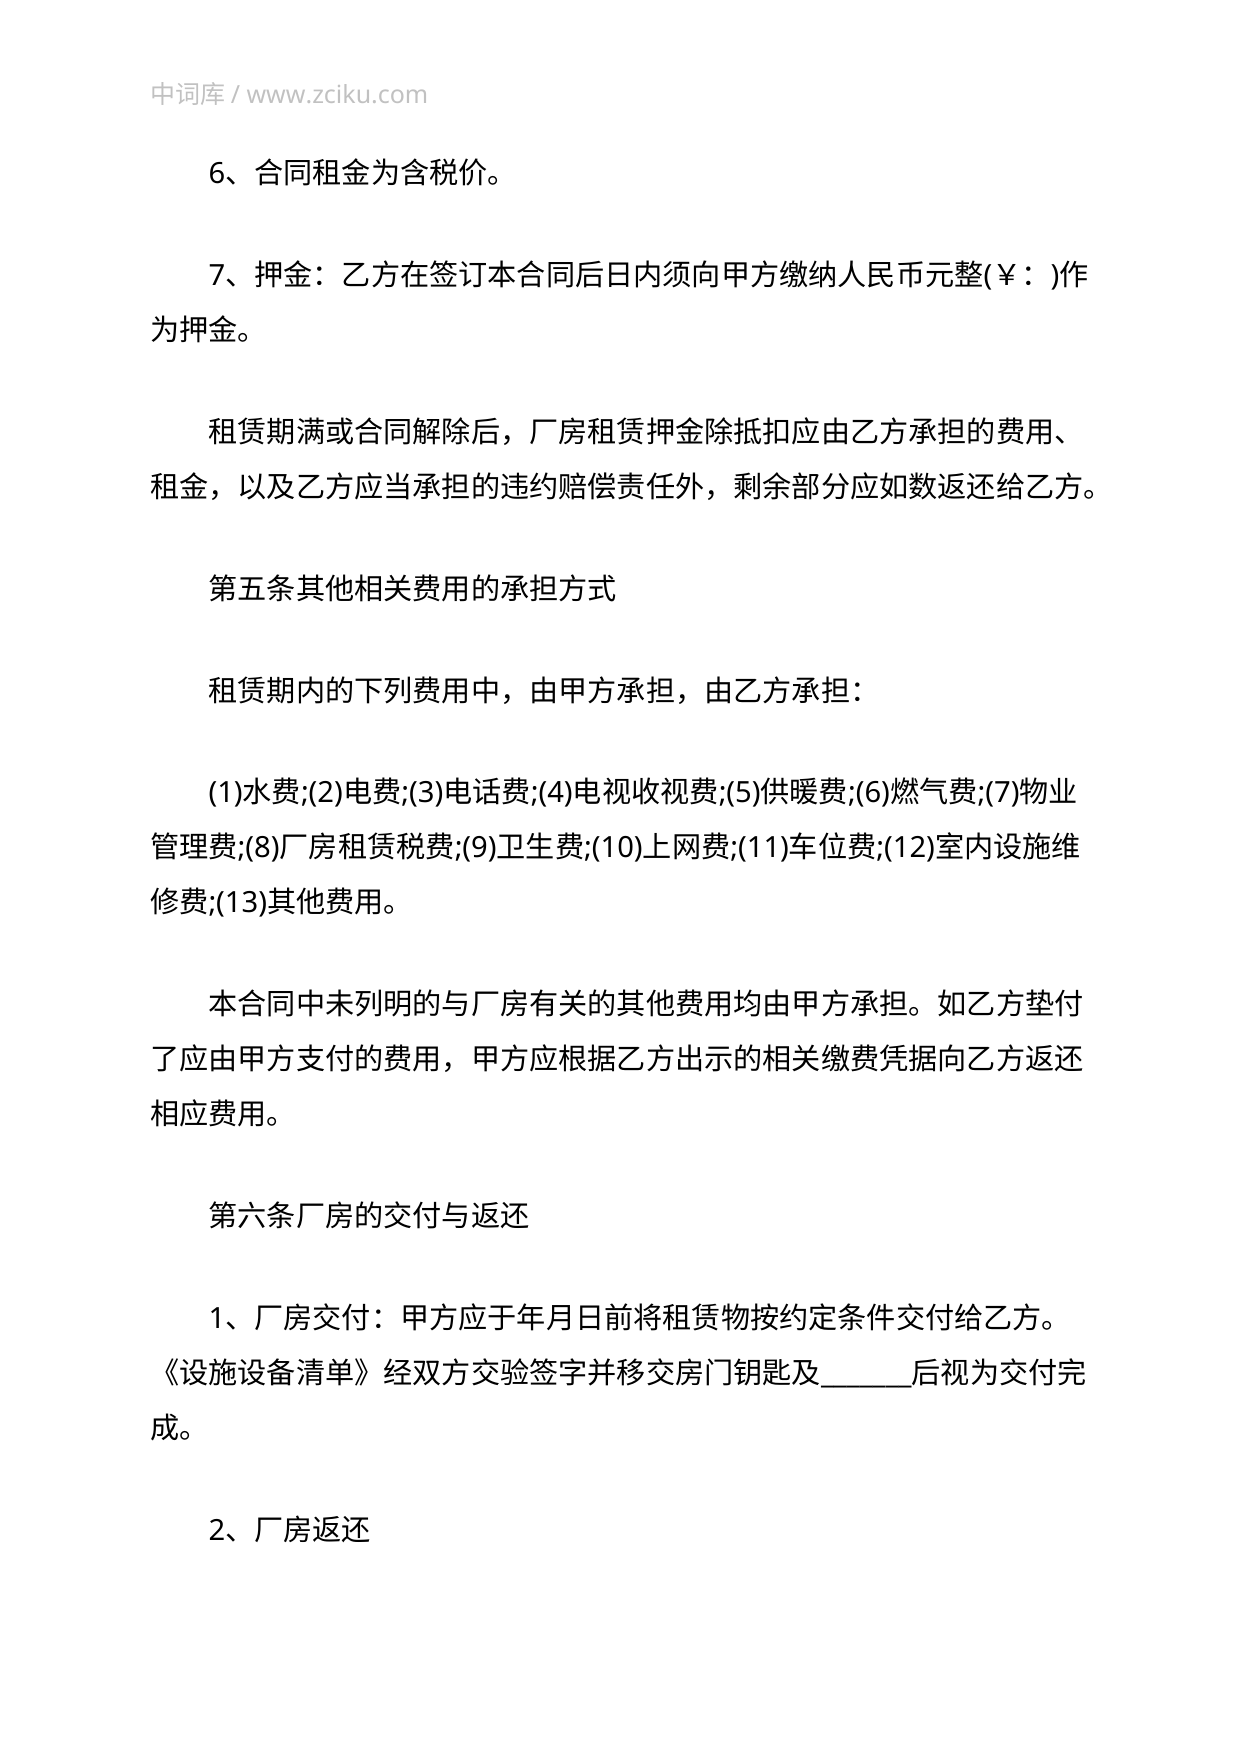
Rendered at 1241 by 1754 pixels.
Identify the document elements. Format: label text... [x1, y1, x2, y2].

text 1、厂房交付：甲方应于年月日前将租赁物按约定条件交付给乙方。《设施设备清单》经双方交验签字并移交房门钥匙及_______后视为交付完成。 [150, 1294, 1090, 1447]
text 租赁期满或合同解除后，厂房租赁押金除抵扣应由乙方承担的费用、租金，以及乙方应当承担的违约赔偿责任外，剩余部分应如数返还给乙方。 [150, 409, 1090, 506]
text 本合同中未列明的与厂房有关的其他费用均由甲方承担。如乙方垫付了应由甲方支付的费用，甲方应根据乙方出示的相关缴费凭据向乙方返还相应费用。 [150, 981, 1090, 1133]
text 2、厂房返还 [150, 1506, 1090, 1548]
text 6、合同租金为含税价。 [150, 150, 1090, 192]
text 租赁期内的下列费用中，由甲方承担，由乙方承担： [150, 667, 1090, 709]
text 7、押金：乙方在签订本合同后日内须向甲方缴纳人民币元整(￥：)作为押金。 [150, 252, 1090, 349]
text 第六条厂房的交付与返还 [150, 1192, 1090, 1235]
text 第五条其他相关费用的承担方式 [150, 565, 1090, 608]
text (1)水费;(2)电费;(3)电话费;(4)电视收视费;(5)供暖费;(6)燃气费;(7)物业管理费;(8)厂房租赁税费;(9)卫生费;(10)上网费;(11)车位费;(12)室内设施维修费;(13)其他费用。 [150, 769, 1090, 921]
